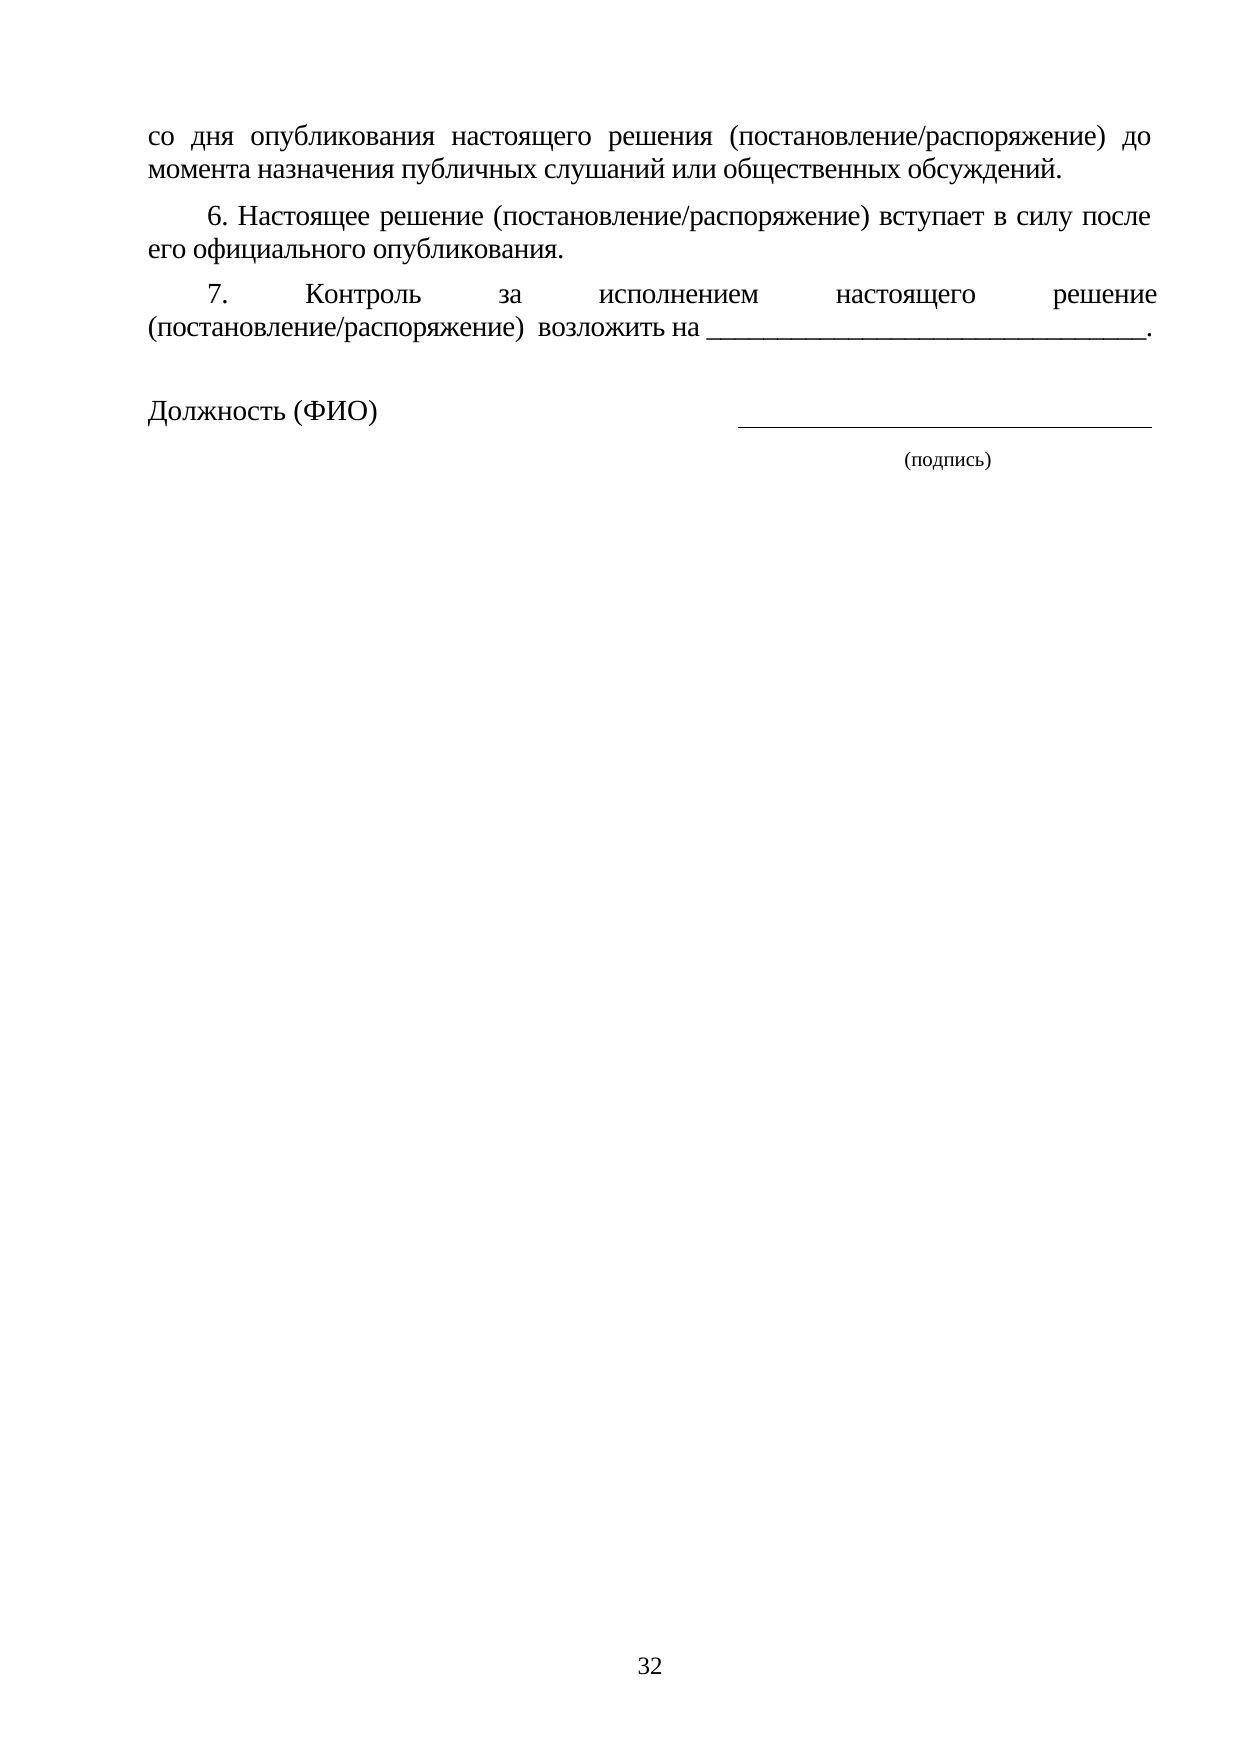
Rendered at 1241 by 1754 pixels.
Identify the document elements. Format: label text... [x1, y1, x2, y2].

text 6. Настоящее решение (постановление/распоряжение) вступает в силу после его официального опубликования. [148, 198, 1152, 265]
text Должность (ФИО) [148, 393, 1152, 427]
text 7. Контроль за исполнением настоящего решение (постановление/распоряжение) возложить на _______________________________. [148, 277, 1157, 343]
text (подпись) [738, 428, 1152, 471]
text со дня опубликования настоящего решения (постановление/распоряжение) до момента назначения публичных слушаний или общественных обсуждений. [148, 118, 1152, 185]
